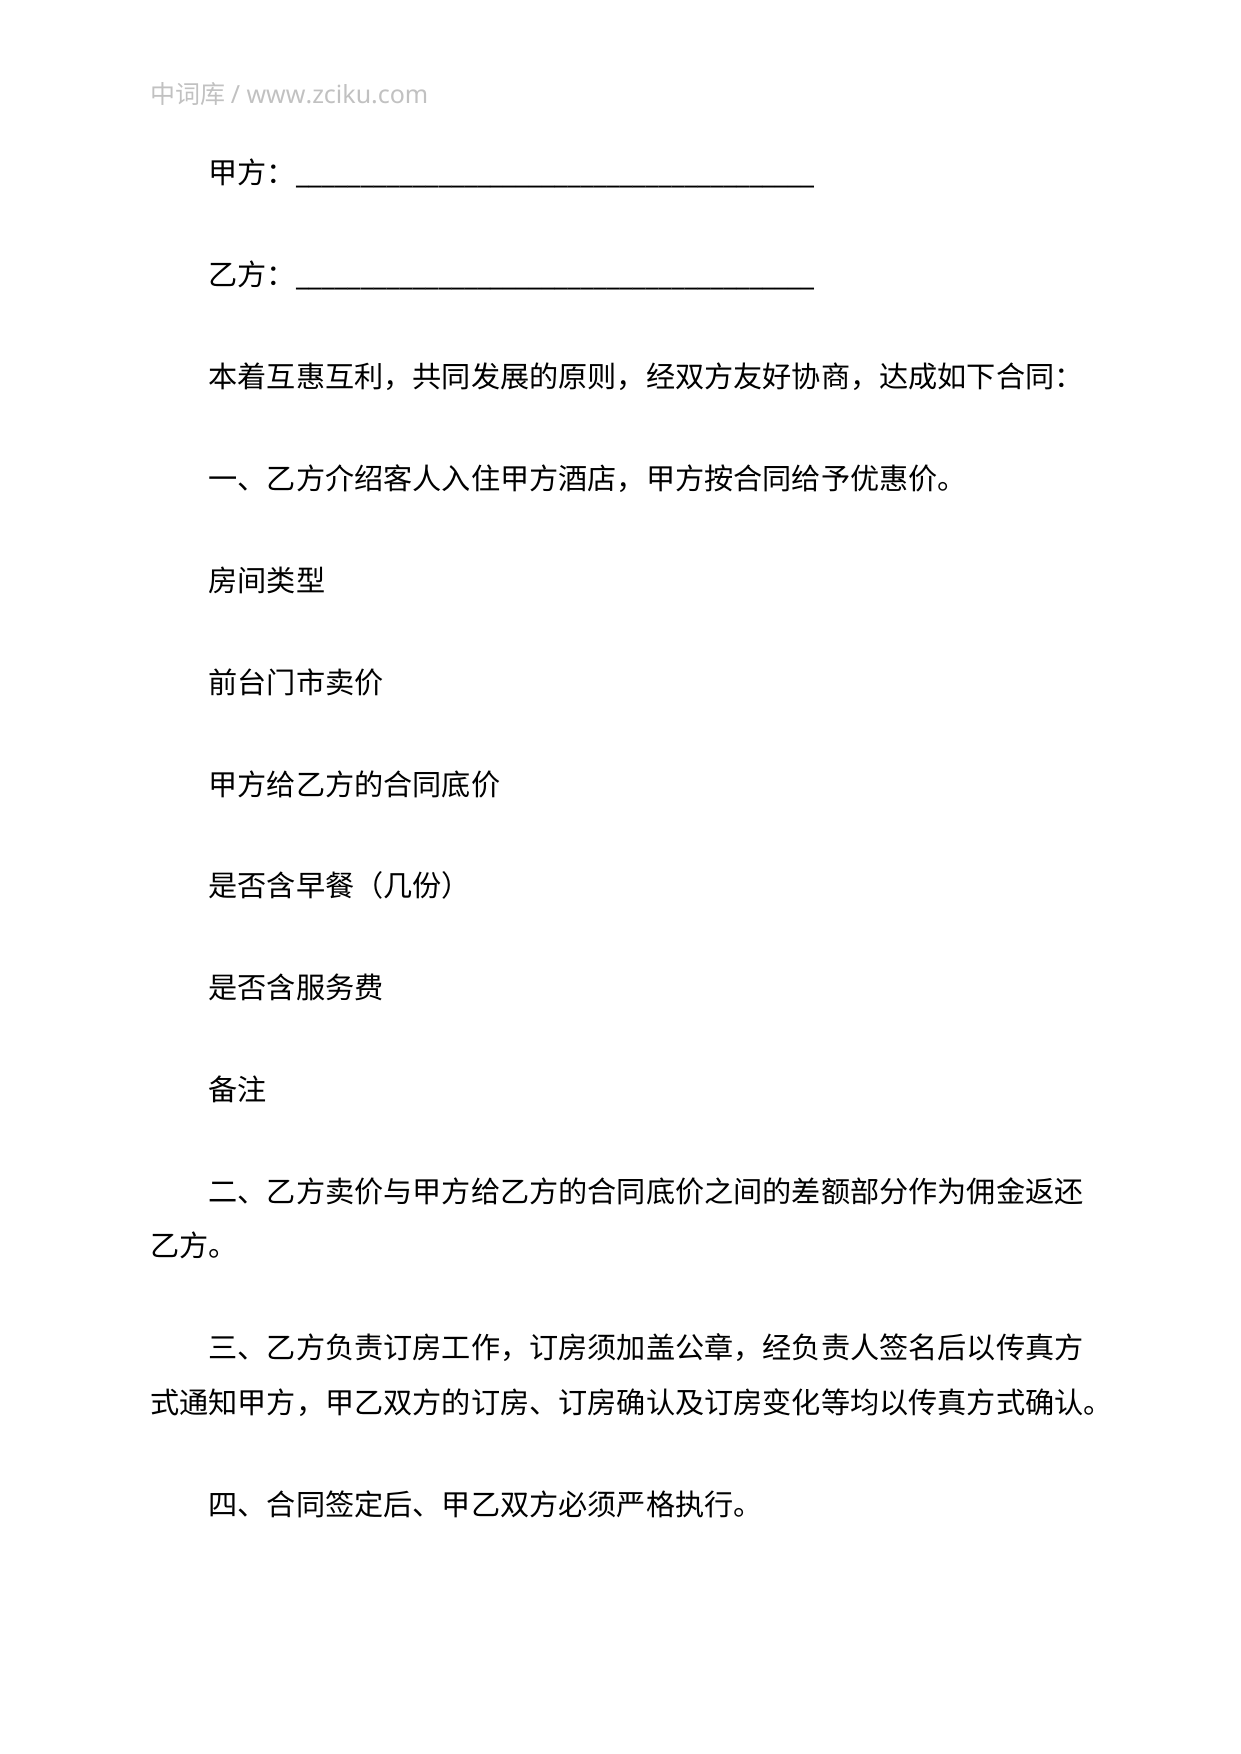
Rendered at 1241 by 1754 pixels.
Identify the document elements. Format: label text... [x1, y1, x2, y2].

text 四、合同签定后、甲乙双方必须严格执行。 [150, 1481, 1090, 1524]
text 是否含早餐（几份） [150, 863, 1090, 905]
text 前台门市卖价 [150, 659, 1090, 702]
text 一、乙方介绍客人入住甲方酒店，甲方按合同给予优惠价。 [150, 456, 1090, 498]
text 房间类型 [150, 557, 1090, 600]
text 三、乙方负责订房工作，订房须加盖公章，经负责人签名后以传真方式通知甲方，甲乙双方的订房、订房确认及订房变化等均以传真方式确认。 [150, 1325, 1090, 1422]
text 备注 [150, 1066, 1090, 1109]
text 二、乙方卖价与甲方给乙方的合同底价之间的差额部分作为佣金返还乙方。 [150, 1168, 1090, 1265]
text 甲方：________________________________________ [150, 150, 1090, 192]
text 乙方：________________________________________ [150, 252, 1090, 294]
text 是否含服务费 [150, 964, 1090, 1007]
text 甲方给乙方的合同底价 [150, 761, 1090, 803]
text 本着互惠互利，共同发展的原则，经双方友好协商，达成如下合同： [150, 354, 1090, 396]
